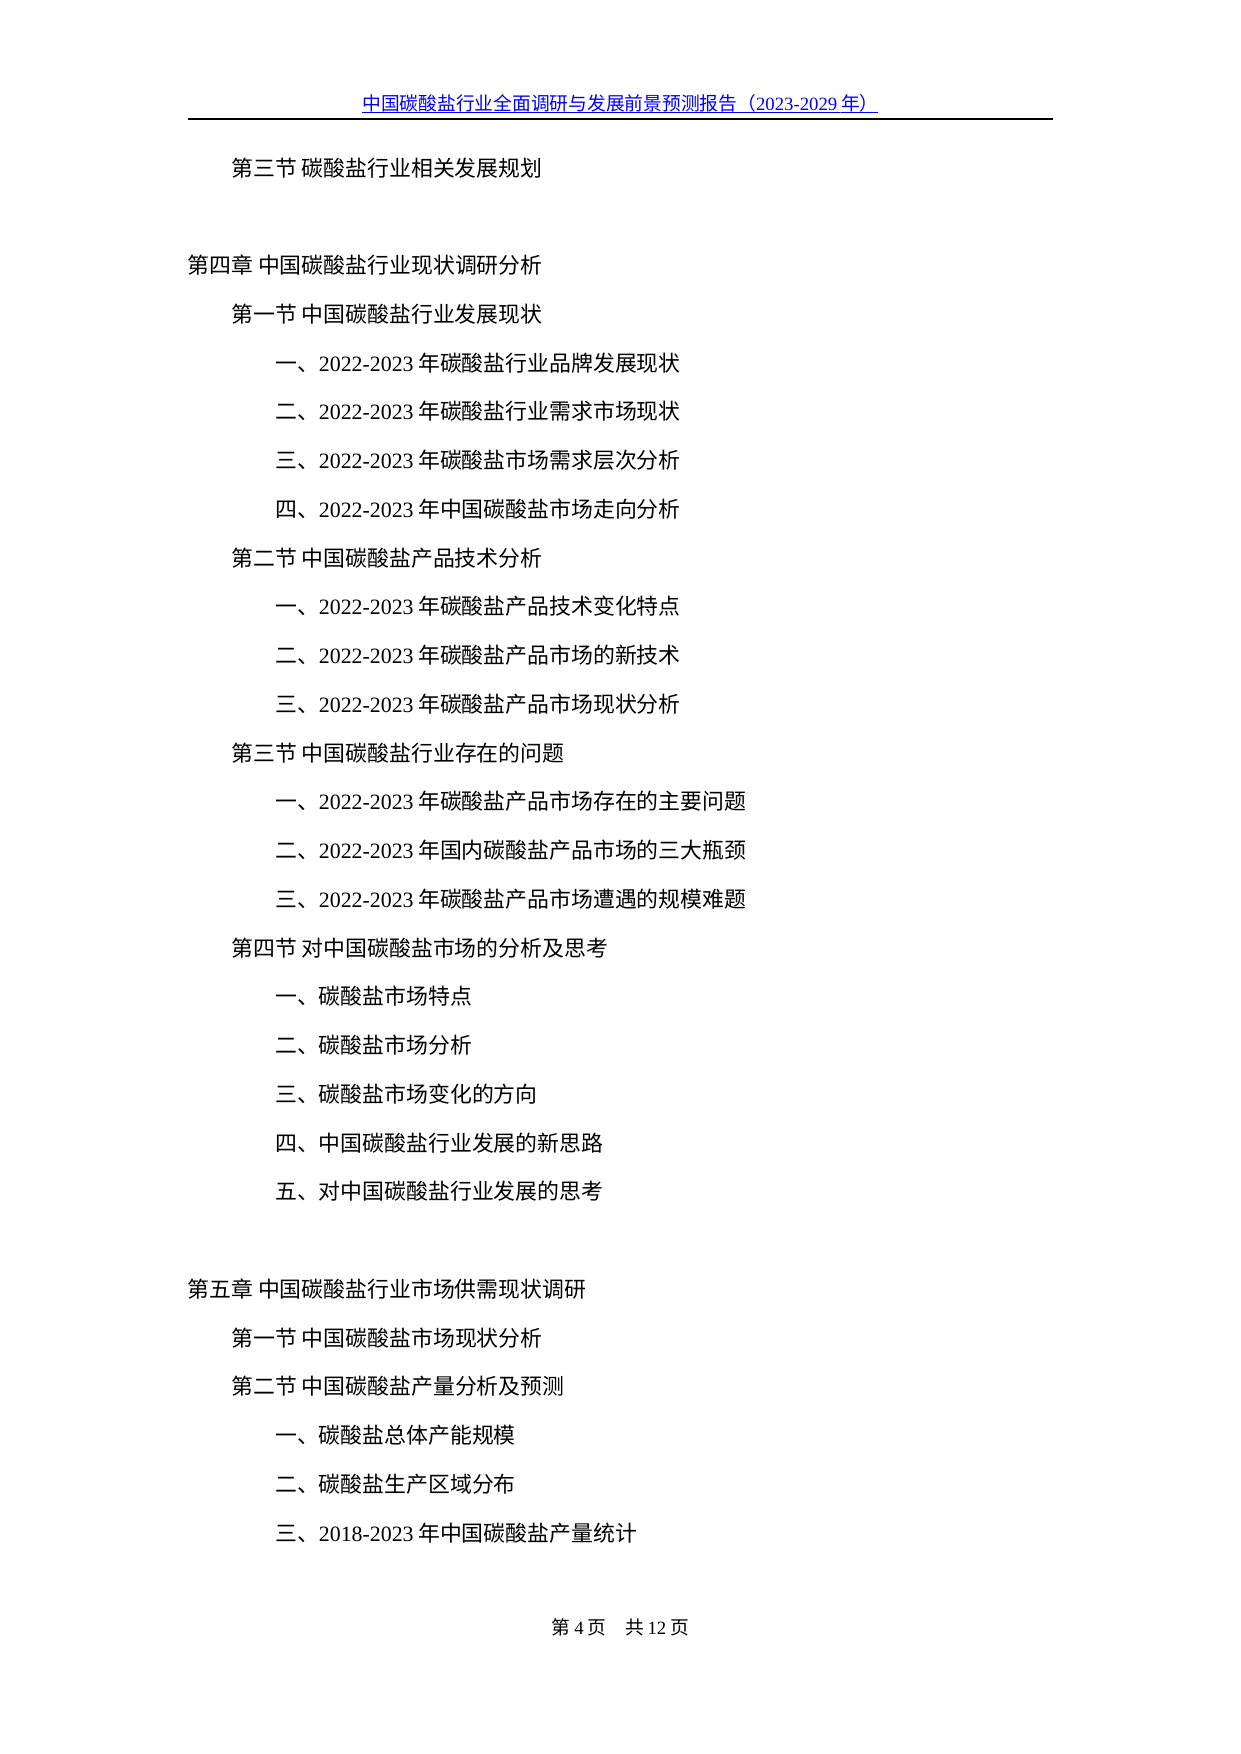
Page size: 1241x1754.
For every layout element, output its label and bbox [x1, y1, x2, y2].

text [187, 150, 1053, 1548]
